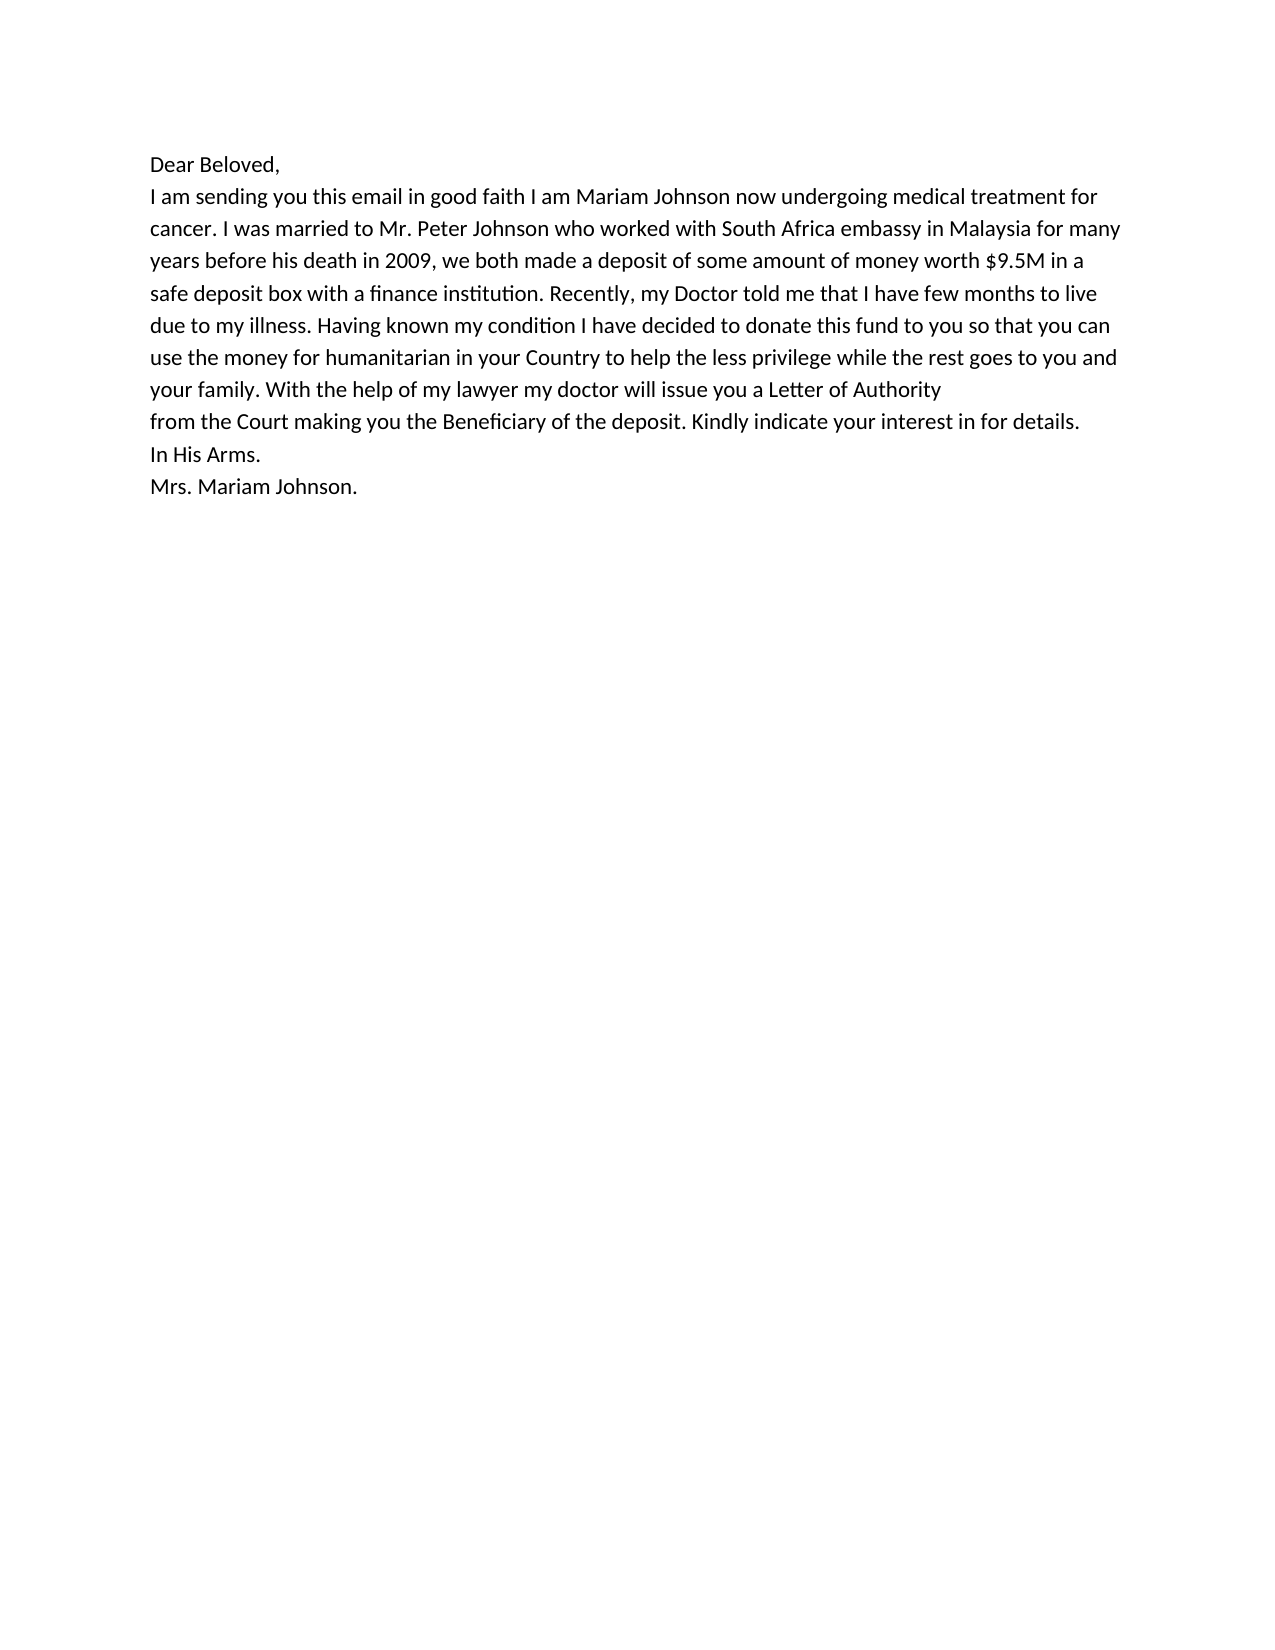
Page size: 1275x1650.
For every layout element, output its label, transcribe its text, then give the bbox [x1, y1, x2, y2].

text Dear Beloved, I am sending you this email in good faith I am Mariam Johnson now undergoing medical treatment for cancer. I was married to Mr. Peter Johnson who worked with South Africa embassy in Malaysia for many years before his death in 2009, we both made a deposit of some amount of money worth $9.5M in a safe deposit box with a finance institution. Recently, my Doctor told me that I have few months to live due to my illness. Having known my condition I have decided to donate this fund to you so that you can use the money for humanitarian in your Country to help the less privilege while the rest goes to you and your family. With the help of my lawyer my doctor will issue you a Letter of Authority from the Court making you the Beneficiary of the deposit. Kindly indicate your interest in for details. In His Arms. Mrs. Mariam Johnson. [150, 150, 1125, 500]
